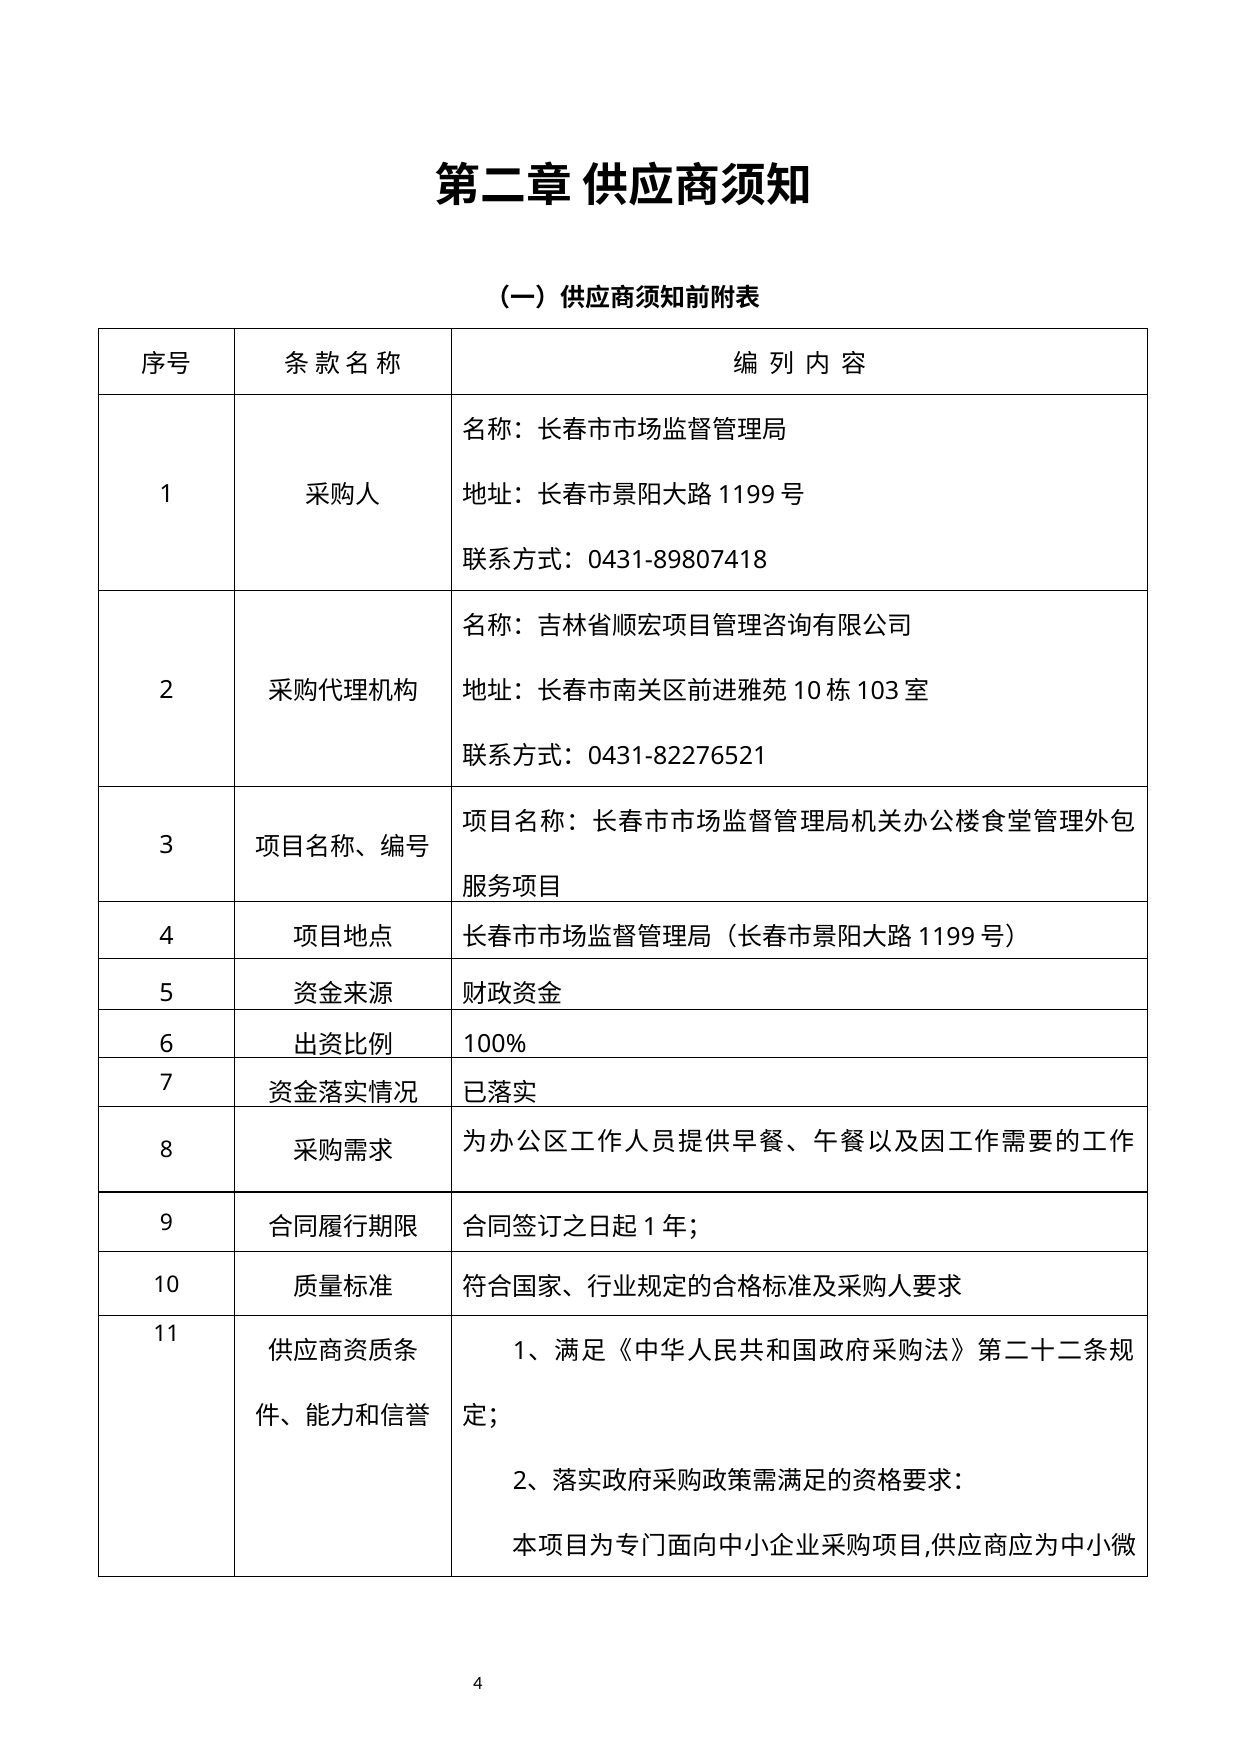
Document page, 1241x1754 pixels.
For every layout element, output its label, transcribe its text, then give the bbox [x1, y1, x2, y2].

table_cell 4 [99, 902, 234, 958]
table_cell 3 [99, 787, 234, 901]
table_cell 名称：吉林省顺宏项目管理咨询有限公司 地址：长春市南关区前进雅苑10栋103室 联系方式：0431-82276521 [452, 591, 1147, 786]
table_header 条 款 名 称 [235, 329, 451, 394]
table_cell 5 [99, 959, 234, 1009]
table_cell 9 [99, 1193, 234, 1251]
table_cell 1 [99, 395, 234, 590]
table_cell 采购需求 [235, 1107, 451, 1191]
table_cell 采购人 [235, 395, 451, 590]
table_cell 财政资金 [452, 959, 1147, 1009]
table_cell 100% [452, 1010, 1147, 1057]
table_cell 出资比例 [235, 1010, 451, 1057]
table_cell 名称：长春市市场监督管理局 地址：长春市景阳大路1199号 联系方式：0431-89807418 [452, 395, 1147, 590]
table_cell 长春市市场监督管理局（长春市景阳大路1199号） [452, 902, 1147, 958]
table_cell 质量标准 [235, 1252, 451, 1315]
table_cell 8 [99, 1107, 234, 1191]
table_cell 2 [99, 591, 234, 786]
table_cell 供应商资质条件、能力和信誉 [235, 1316, 451, 1576]
table_cell 资金落实情况 [235, 1058, 451, 1106]
table_cell 已落实 [452, 1058, 1147, 1106]
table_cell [452, 1316, 1147, 1576]
table_cell 项目名称：长春市市场监督管理局机关办公楼食堂管理外包服务项目 项目编号：JM-2025-01-00086 [452, 787, 1147, 901]
table_cell 合同履行期限 [235, 1193, 451, 1251]
table_cell 合同签订之日起1年； [452, 1193, 1147, 1251]
table_cell 采购代理机构 [235, 591, 451, 786]
table_cell 11 [99, 1316, 234, 1576]
table_cell 7 [99, 1058, 234, 1106]
table_cell 资金来源 [235, 959, 451, 1009]
table_cell 为办公区工作人员提供早餐、午餐以及因工作需要的工作餐、特殊情况下的节假日加班餐； [452, 1107, 1147, 1191]
table_cell 符合国家、行业规定的合格标准及采购人要求 [452, 1252, 1147, 1315]
table_header 序号 [99, 329, 234, 394]
subtitle 第二章 供应商须知 [153, 132, 1092, 230]
table_cell 6 [99, 1010, 234, 1057]
table_cell 项目名称、编号 [235, 787, 451, 901]
table_header 编 列 内 容 [452, 329, 1147, 394]
text （一）供应商须知前附表 [153, 263, 1092, 328]
table_cell 10 [99, 1252, 234, 1315]
table_cell 项目地点 [235, 902, 451, 958]
